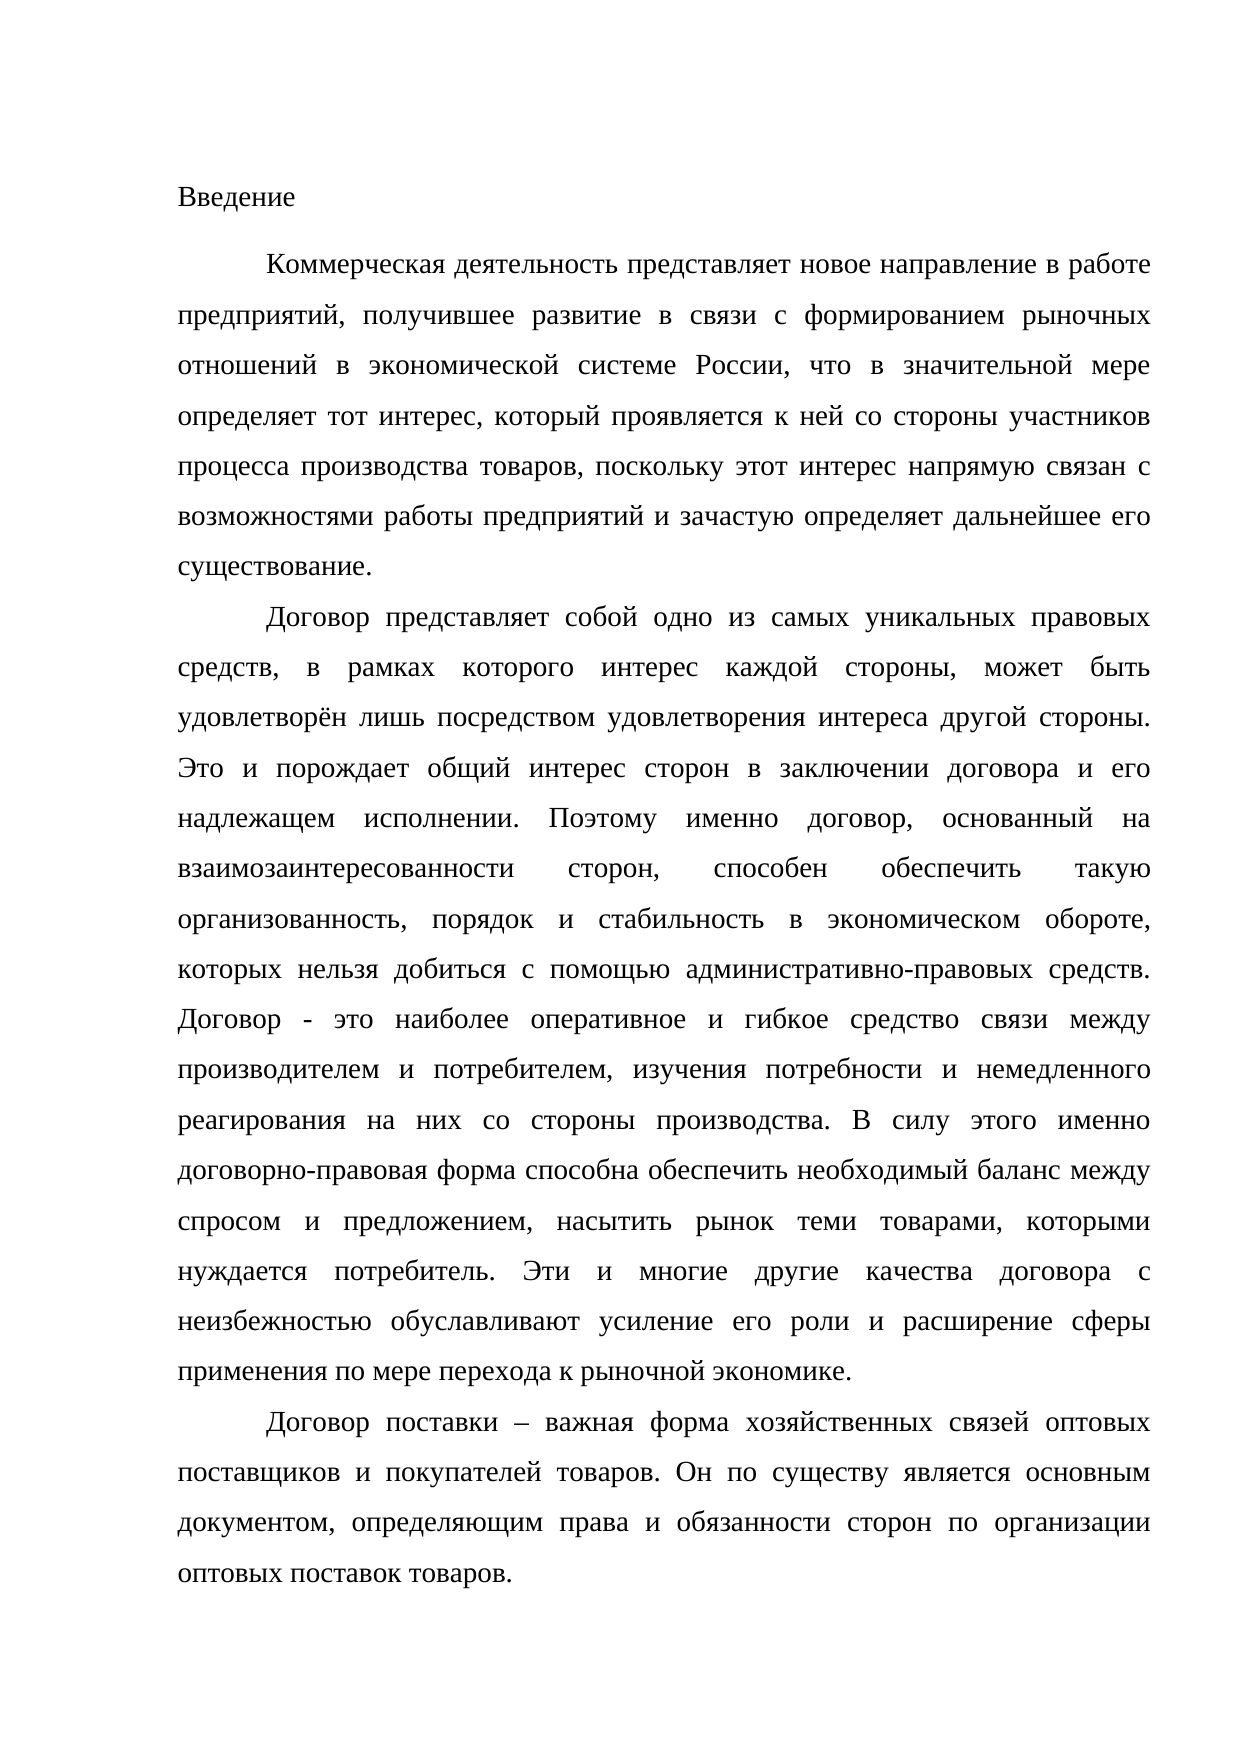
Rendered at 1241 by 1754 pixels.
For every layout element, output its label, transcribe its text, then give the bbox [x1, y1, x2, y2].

text Введение [177, 179, 1152, 213]
text Договор поставки – важная форма хозяйственных связей оптовых поставщиков и покупателей товаров. Он по существу является основным документом, определяющим права и обязанности сторон по организации оптовых поставок товаров. [177, 1404, 1152, 1588]
text Коммерческая деятельность представляет новое направление в работе предприятий, получившее развитие в связи с формированием рыночных отношений в экономической системе России, что в значительной мере определяет тот интерес, который проявляется к ней со стороны участников процесса производства товаров, поскольку этот интерес напрямую связан с возможностями работы предприятий и зачастую определяет дальнейшее его существование. [177, 247, 1152, 582]
text Договор представляет собой одно из самых уникальных правовых средств, в рамках которого интерес каждой стороны, может быть удовлетворён лишь посредством удовлетворения интереса другой стороны. Это и порождает общий интерес сторон в заключении договора и его надлежащем исполнении. Поэтому именно договор, основанный на взаимозаинтересованности сторон, способен обеспечить такую организованность, порядок и стабильность в экономическом обороте, которых нельзя добиться с помощью административно-правовых средств. Договор - это наиболее оперативное и гибкое средство связи между производителем и потребителем, изучения потребности и немедленного реагирования на них со стороны производства. В силу этого именно договорно-правовая форма способна обеспечить необходимый баланс между спросом и предложением, насытить рынок теми товарами, которыми нуждается потребитель. Эти и многие другие качества договора с неизбежностью обуславливают усиление его роли и расширение сферы применения по мере перехода к рыночной экономике. [177, 599, 1152, 1387]
